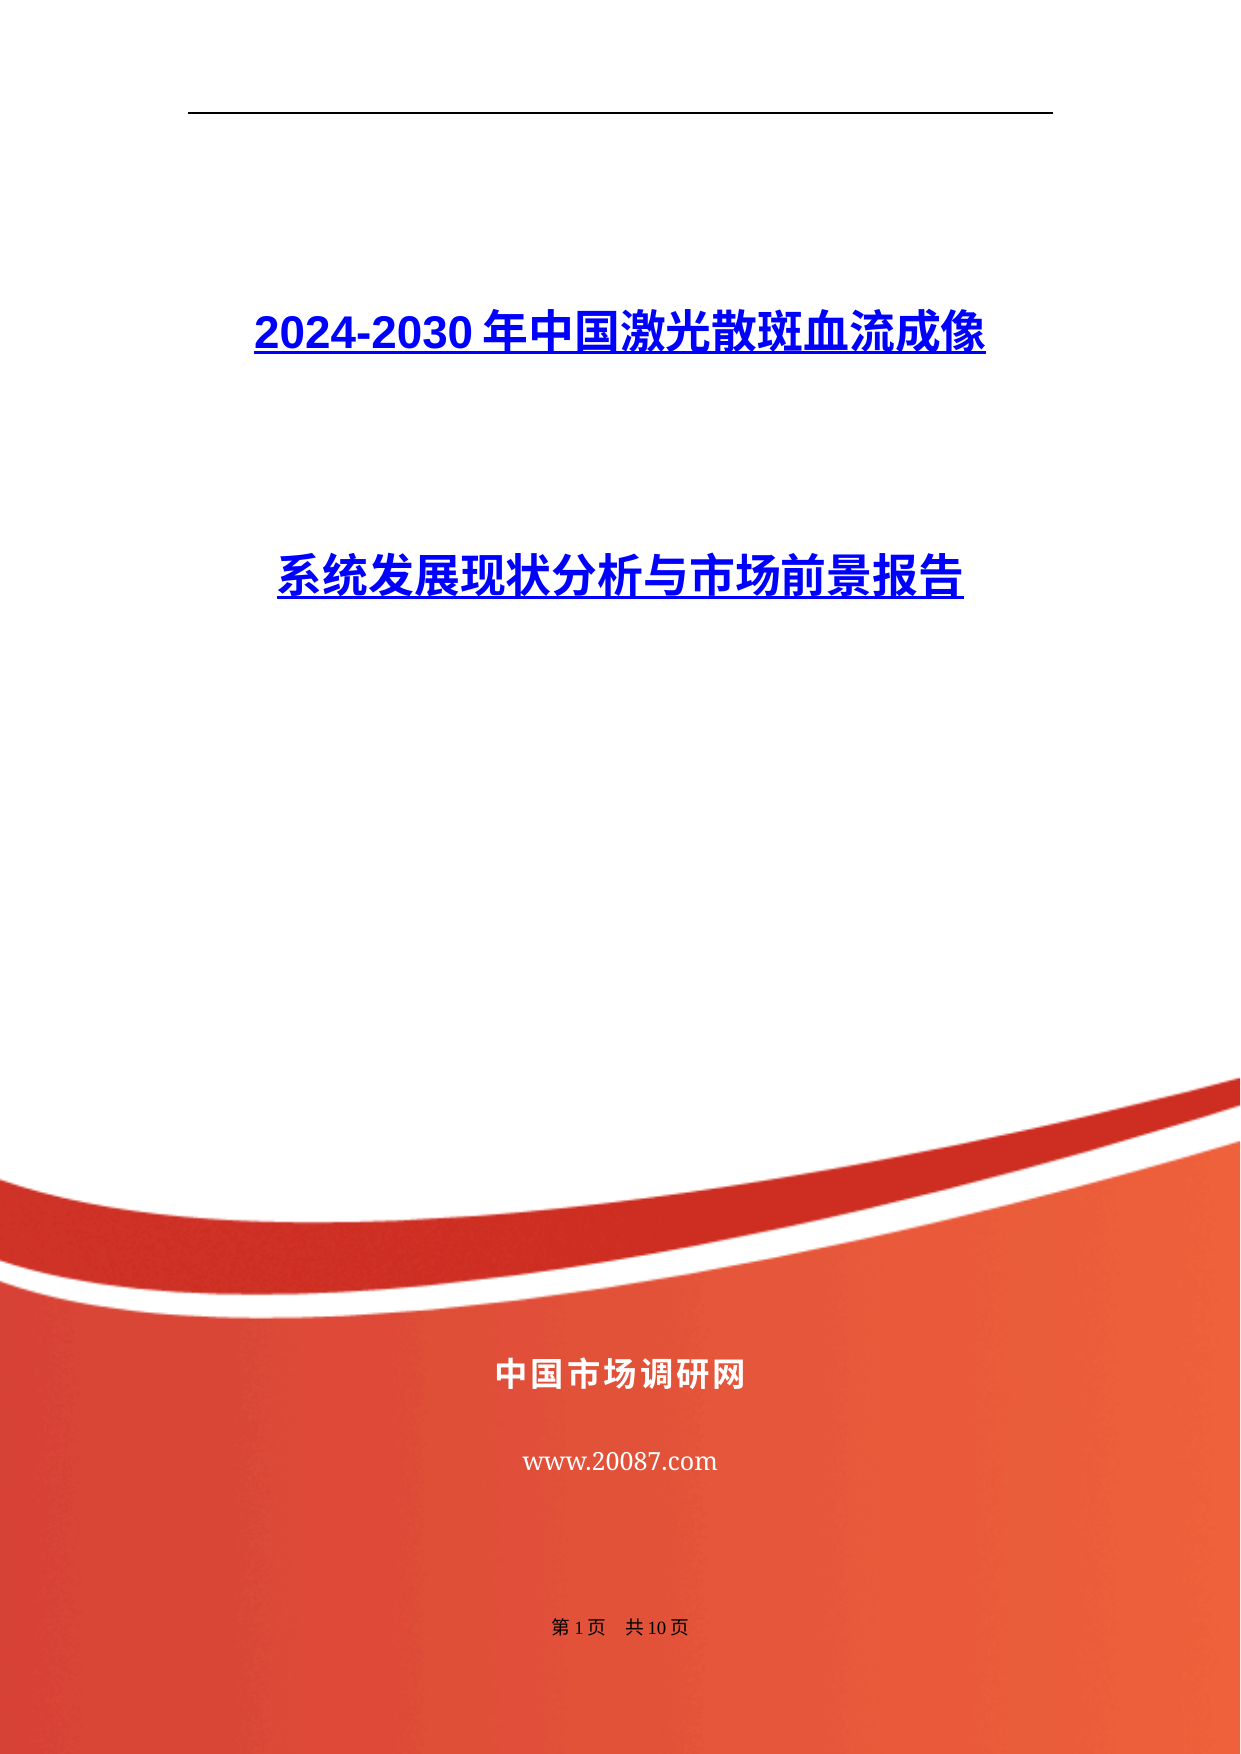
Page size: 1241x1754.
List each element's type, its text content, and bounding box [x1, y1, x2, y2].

picture [0, 1006, 1241, 1754]
subtitle 中国市场调研网 [187, 1339, 1053, 1404]
text www.20087.com [187, 1428, 1053, 1493]
table_header 2024-2030年中国激光散斑血流成像系统发展现状分析与市场前景报告 [188, 207, 1053, 773]
